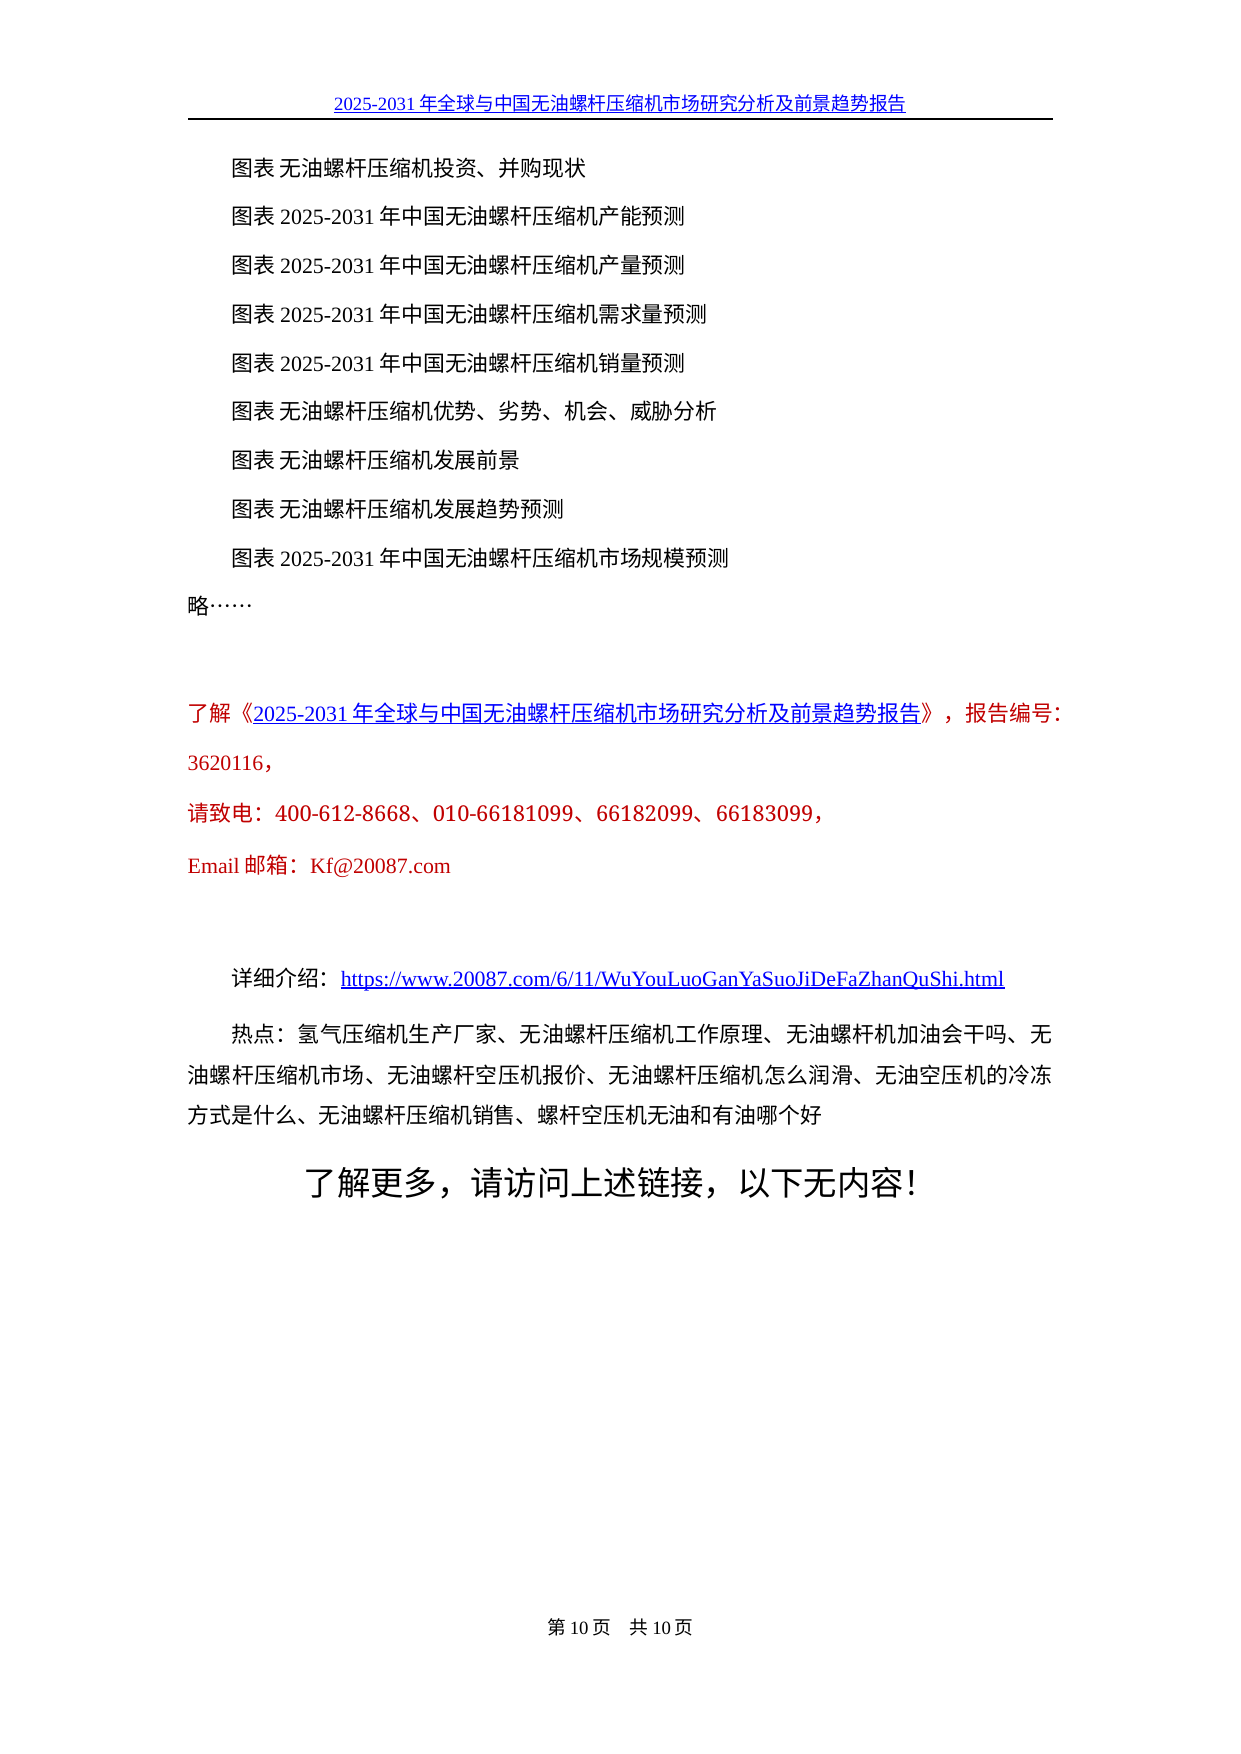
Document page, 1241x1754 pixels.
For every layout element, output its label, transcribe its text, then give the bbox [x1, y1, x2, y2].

text 了解《2025-2031年全球与中国无油螺杆压缩机市场研究分析及前景趋势报告》，报告编号：3620116， [187, 695, 1053, 777]
title 了解更多，请访问上述链接，以下无内容！ [187, 1148, 1053, 1213]
text 热点：氢气压缩机生产厂家、无油螺杆压缩机工作原理、无油螺杆机加油会干吗、无油螺杆压缩机市场、无油螺杆空压机报价、无油螺杆压缩机怎么润滑、无油空压机的冷冻方式是什么、无油螺杆压缩机销售、螺杆空压机无油和有油哪个好 [187, 1017, 1053, 1131]
text 请致电：400-612-8668、010-66181099、66182099、66183099， [187, 796, 1053, 828]
text 详细介绍：https://www.20087.com/6/11/WuYouLuoGanYaSuoJiDeFaZhanQuShi.html [187, 960, 1053, 993]
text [187, 150, 1053, 621]
text Email邮箱：Kf@20087.com [187, 847, 1053, 880]
